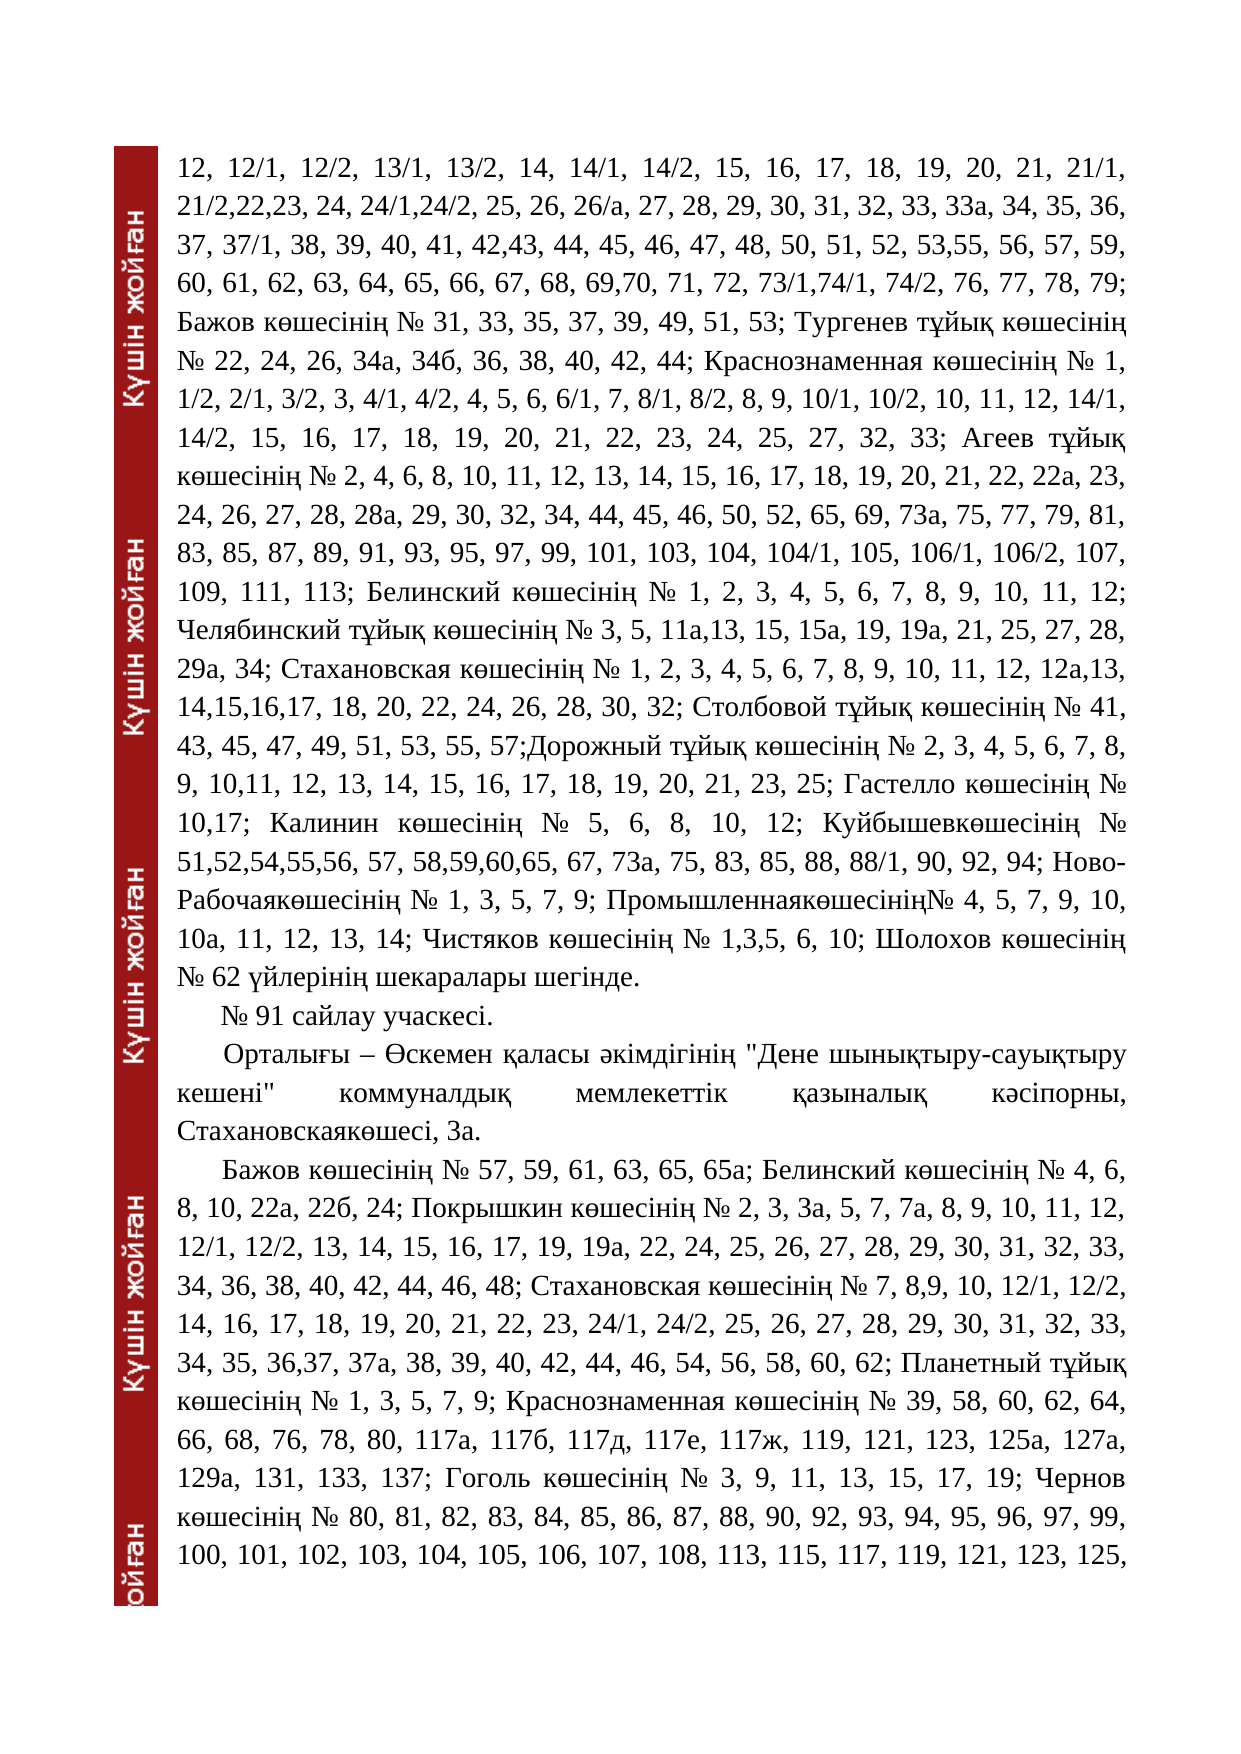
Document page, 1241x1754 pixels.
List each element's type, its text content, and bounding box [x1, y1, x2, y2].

picture [114, 146, 158, 150]
text № 91 сайлау учаскесі. [112, 998, 1128, 1031]
picture [114, 993, 158, 998]
text Орталығы – Өскемен қаласы әкімдігінің "Дене шынықтыру-сауықтыру кешені" коммуналдық мемлекеттік қазыналық кәсіпорны, Стахановскаякөшесі, 3а. [112, 1036, 1128, 1147]
picture [114, 1571, 158, 1606]
picture [114, 1031, 158, 1036]
picture [114, 1147, 158, 1152]
